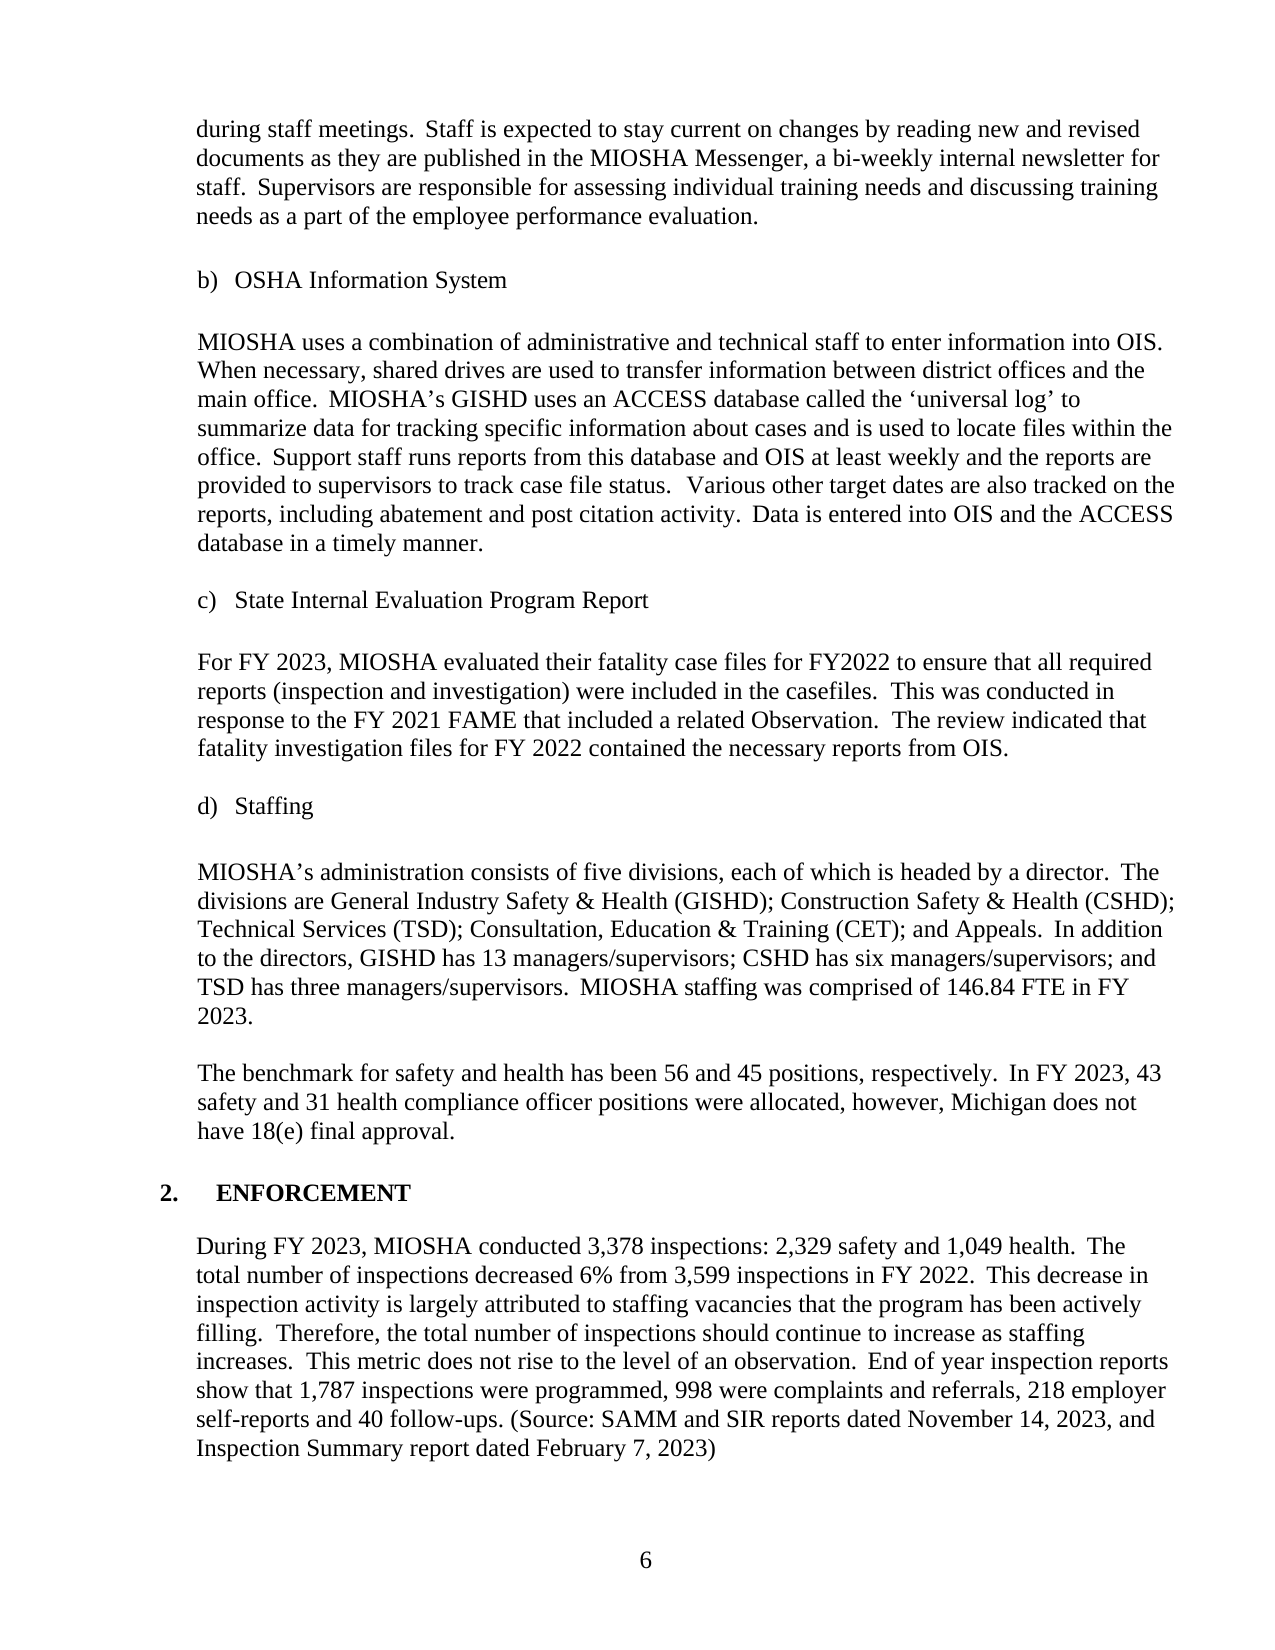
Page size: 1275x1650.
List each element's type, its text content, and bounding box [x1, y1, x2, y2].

text During FY 2023, MIOSHA conducted 3,378 inspections: 2,329 safety and 1,049 health. The total number of inspections decreased 6% from 3,599 inspections in FY 2022. This decrease in inspection activity is largely attributed to staffing vacancies that the program has been actively filling. Therefore, the total number of inspections should continue to increase as staffing increases. This metric does not rise to the level of an observation. End of year inspection reports show that 1,787 inspections were programmed, 998 were complaints and referrals, 218 employer self-reports and 40 follow-ups. (Source: SAMM and SIR reports dated November 14, 2023, and Inspection Summary report dated February 7, 2023) [196, 1231, 1171, 1461]
list OSHA Information System [197, 265, 1204, 294]
list State Internal Evaluation Program Report [197, 586, 1204, 614]
text MIOSHA’s administration consists of five divisions, each of which is headed by a director. The divisions are General Industry Safety & Health (GISHD); Construction Safety & Health (CSHD); Technical Services (TSD); Consultation, Education & Training (CET); and Appeals. In addition to the directors, GISHD has 13 managers/supervisors; CSHD has six managers/supervisors; and TSD has three managers/supervisors. MIOSHA staffing was comprised of 146.84 FTE in FY 2023. [197, 857, 1176, 1029]
list Staffing [197, 791, 1204, 820]
subtitle ENFORCEMENT [159, 1178, 1204, 1207]
text For FY 2023, MIOSHA evaluated their fatality case files for FY2022 to ensure that all required reports (inspection and investigation) were included in the casefiles. This was conducted in response to the FY 2021 FAME that included a related Observation. The review indicated that fatality investigation files for FY 2022 contained the necessary reports from OIS. [197, 647, 1204, 762]
text MIOSHA uses a combination of administrative and technical staff to enter information into OIS. When necessary, shared drives are used to transfer information between district offices and the main office. MIOSHA’s GISHD uses an ACCESS database called the ‘universal log’ to summarize data for tracking specific information about cases and is used to locate files within the office. Support staff runs reports from this database and OIS at least weekly and the reports are provided to supervisors to track case file status. Various other target dates are also tracked on the reports, including abatement and post citation activity. Data is entered into OIS and the ACCESS database in a timely manner. [197, 327, 1178, 557]
text The benchmark for safety and health has been 56 and 45 positions, respectively. In FY 2023, 43 safety and 31 health compliance officer positions were allocated, however, Michigan does not have 18(e) final approval. [197, 1058, 1178, 1144]
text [196, 114, 1178, 229]
